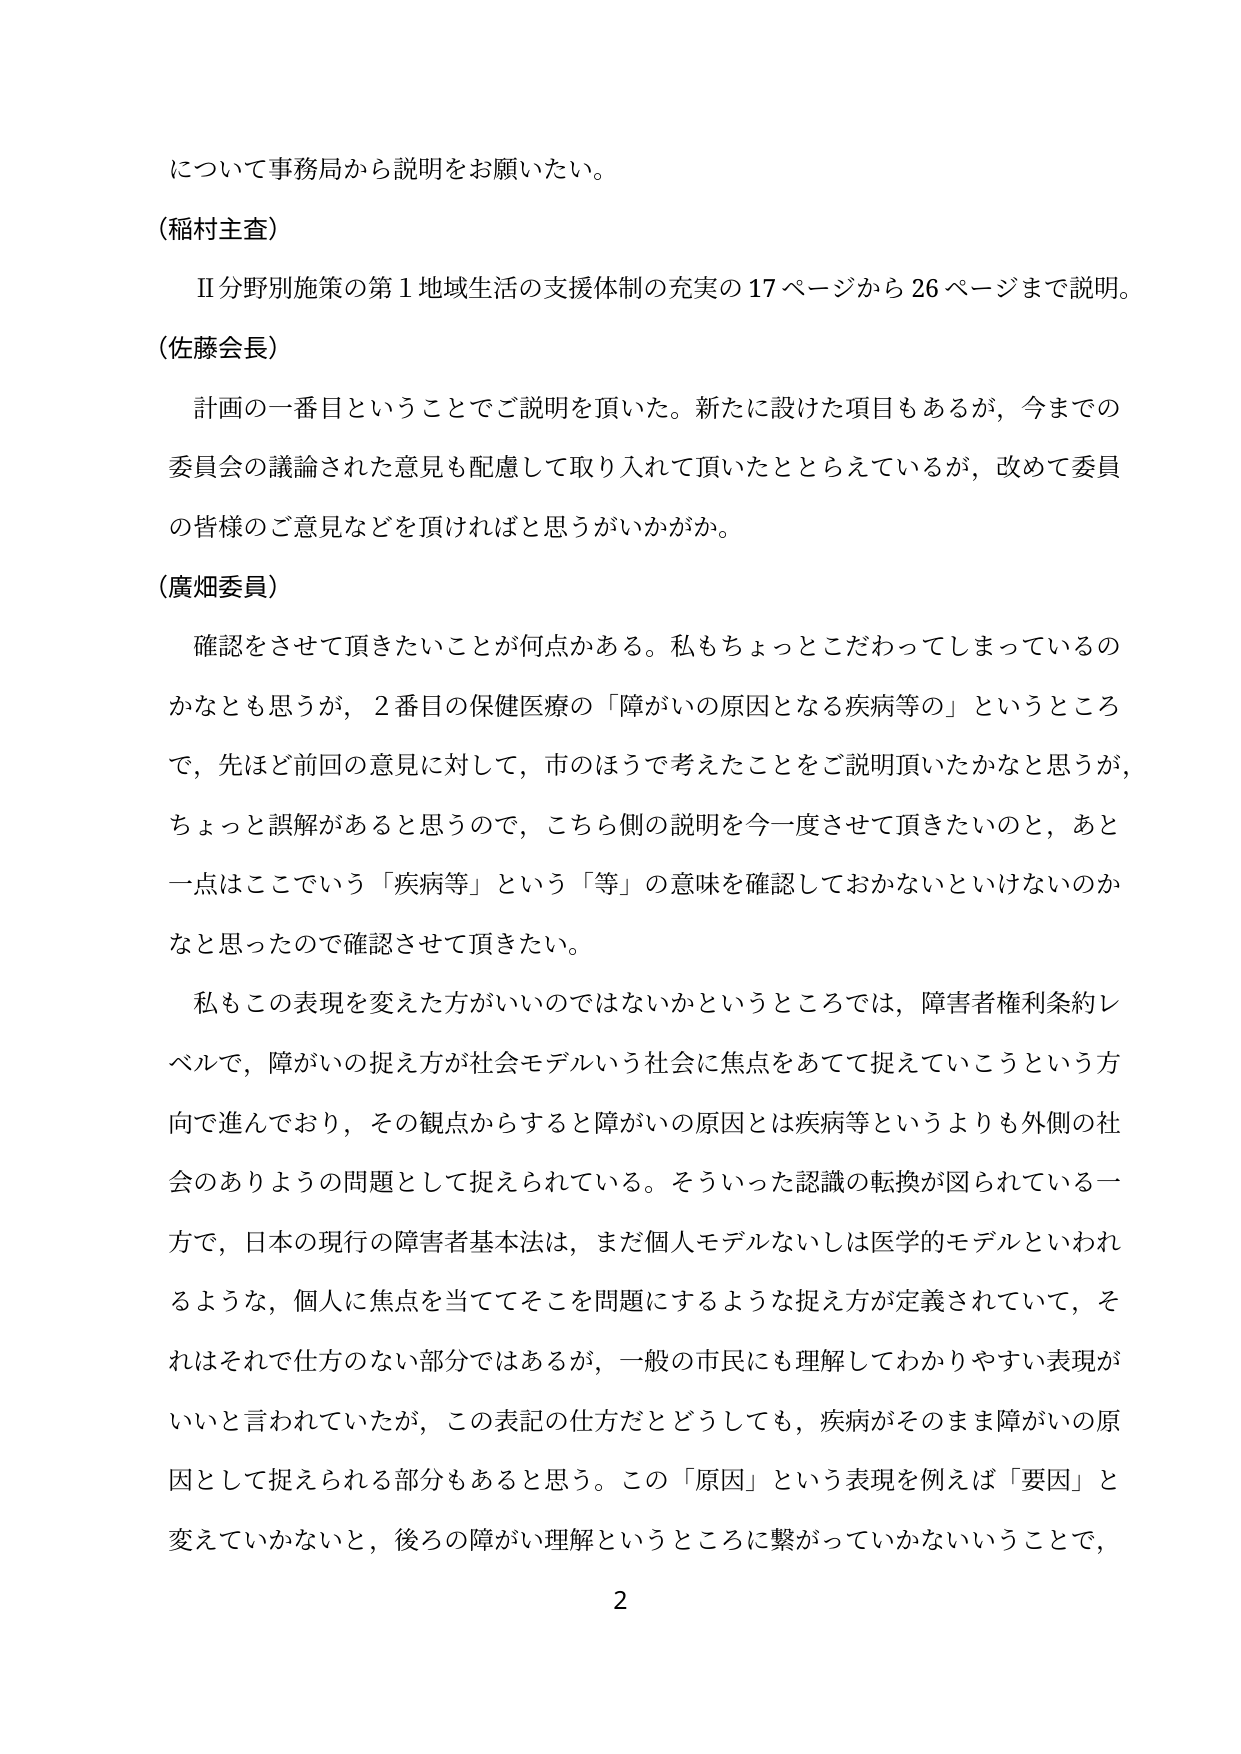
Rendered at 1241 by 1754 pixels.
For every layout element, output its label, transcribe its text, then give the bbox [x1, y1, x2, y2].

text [118, 972, 1122, 1568]
text 計画の一番目ということでご説明を頂いた。新たに設けた項目もあるが，今までの委員会の議論された意見も配慮して取り入れて頂いたととらえているが，改めて委員の皆様のご意見などを頂ければと思うがいかがか。 [118, 377, 1122, 555]
text について事務局から説明をお願いたい。 [168, 138, 1122, 198]
text （佐藤会長） [118, 317, 1122, 377]
text Ⅱ分野別施策の第１地域生活の支援体制の充実の17ページから26ページまで説明。 [118, 257, 1122, 317]
text 確認をさせて頂きたいことが何点かある。私もちょっとこだわってしまっているのかなとも思うが，２番目の保健医療の「障がいの原因となる疾病等の」というところで，先ほど前回の意見に対して，市のほうで考えたことをご説明頂いたかなと思うが，ちょっと誤解があると思うので，こちら側の説明を今一度させて頂きたいのと，あと一点はここでいう「疾病等」という「等」の意味を確認しておかないといけないのかなと思ったので確認させて頂きたい。 [118, 615, 1122, 972]
text （稲村主査） [118, 198, 1122, 257]
text （廣畑委員） [118, 555, 1122, 615]
